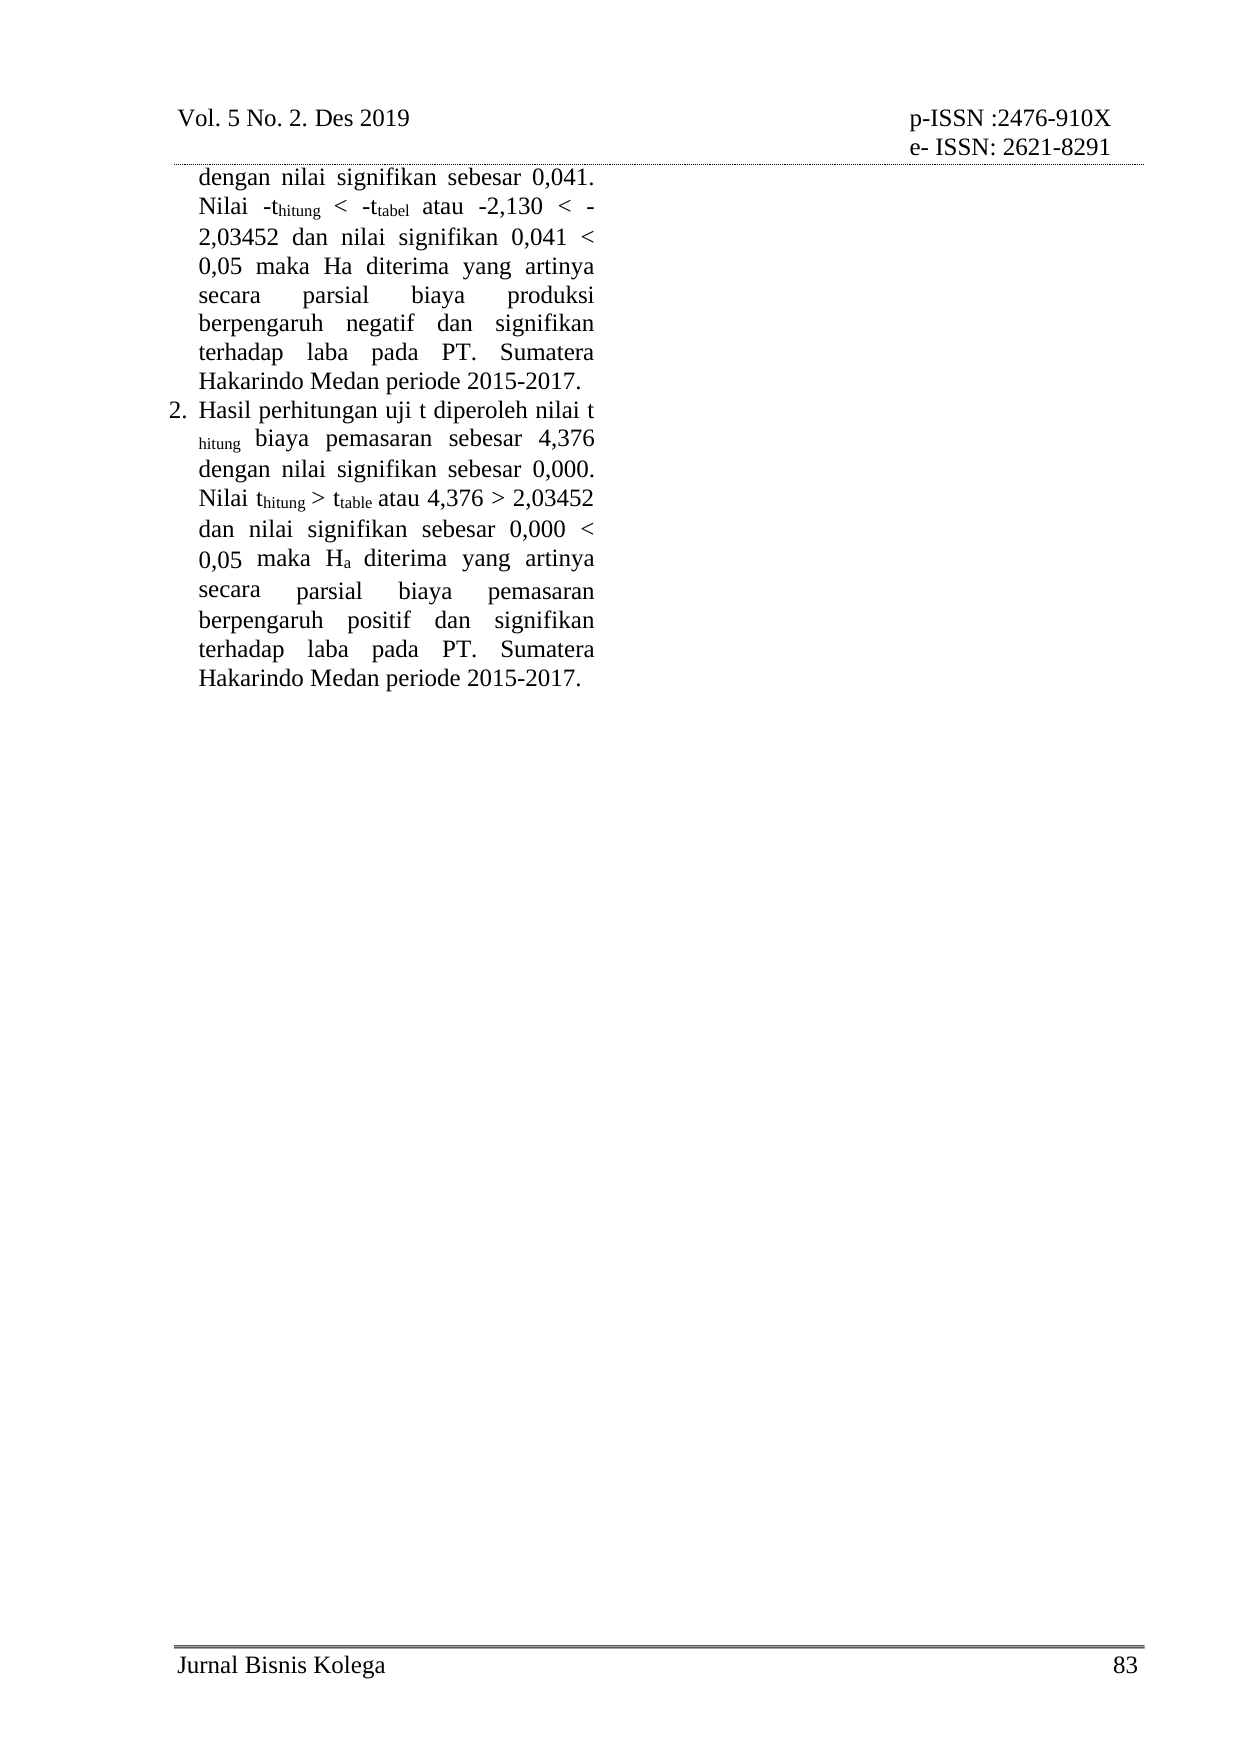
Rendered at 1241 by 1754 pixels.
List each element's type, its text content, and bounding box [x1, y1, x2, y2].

text dengan nilai signifikan sebesar 0,041. Nilai -thitung < -ttabel atau -2,130 < - 2,03452 dan nilai signifikan 0,041 < 0,05 maka Ha diterima yang artinya secara parsial biaya produksi berpengaruh negatif dan signifikan terhadap laba pada PT. Sumatera Hakarindo Medan periode 2015-2017. [198, 162, 594, 395]
list Hasil perhitungan uji t diperoleh nilai t hitung biaya pemasaran sebesar 4,376 dengan nilai signifikan sebesar 0,000. Nilai thitung > ttable atau 4,376 > 2,03452 dan nilai signifikan sebesar 0,000 < 0,05 maka Ha diterima yang artinya secara parsial biaya pemasaran berpengaruh positif dan signifikan terhadap laba pada PT. Sumatera Hakarindo Medan periode 2015-2017. [169, 395, 595, 691]
